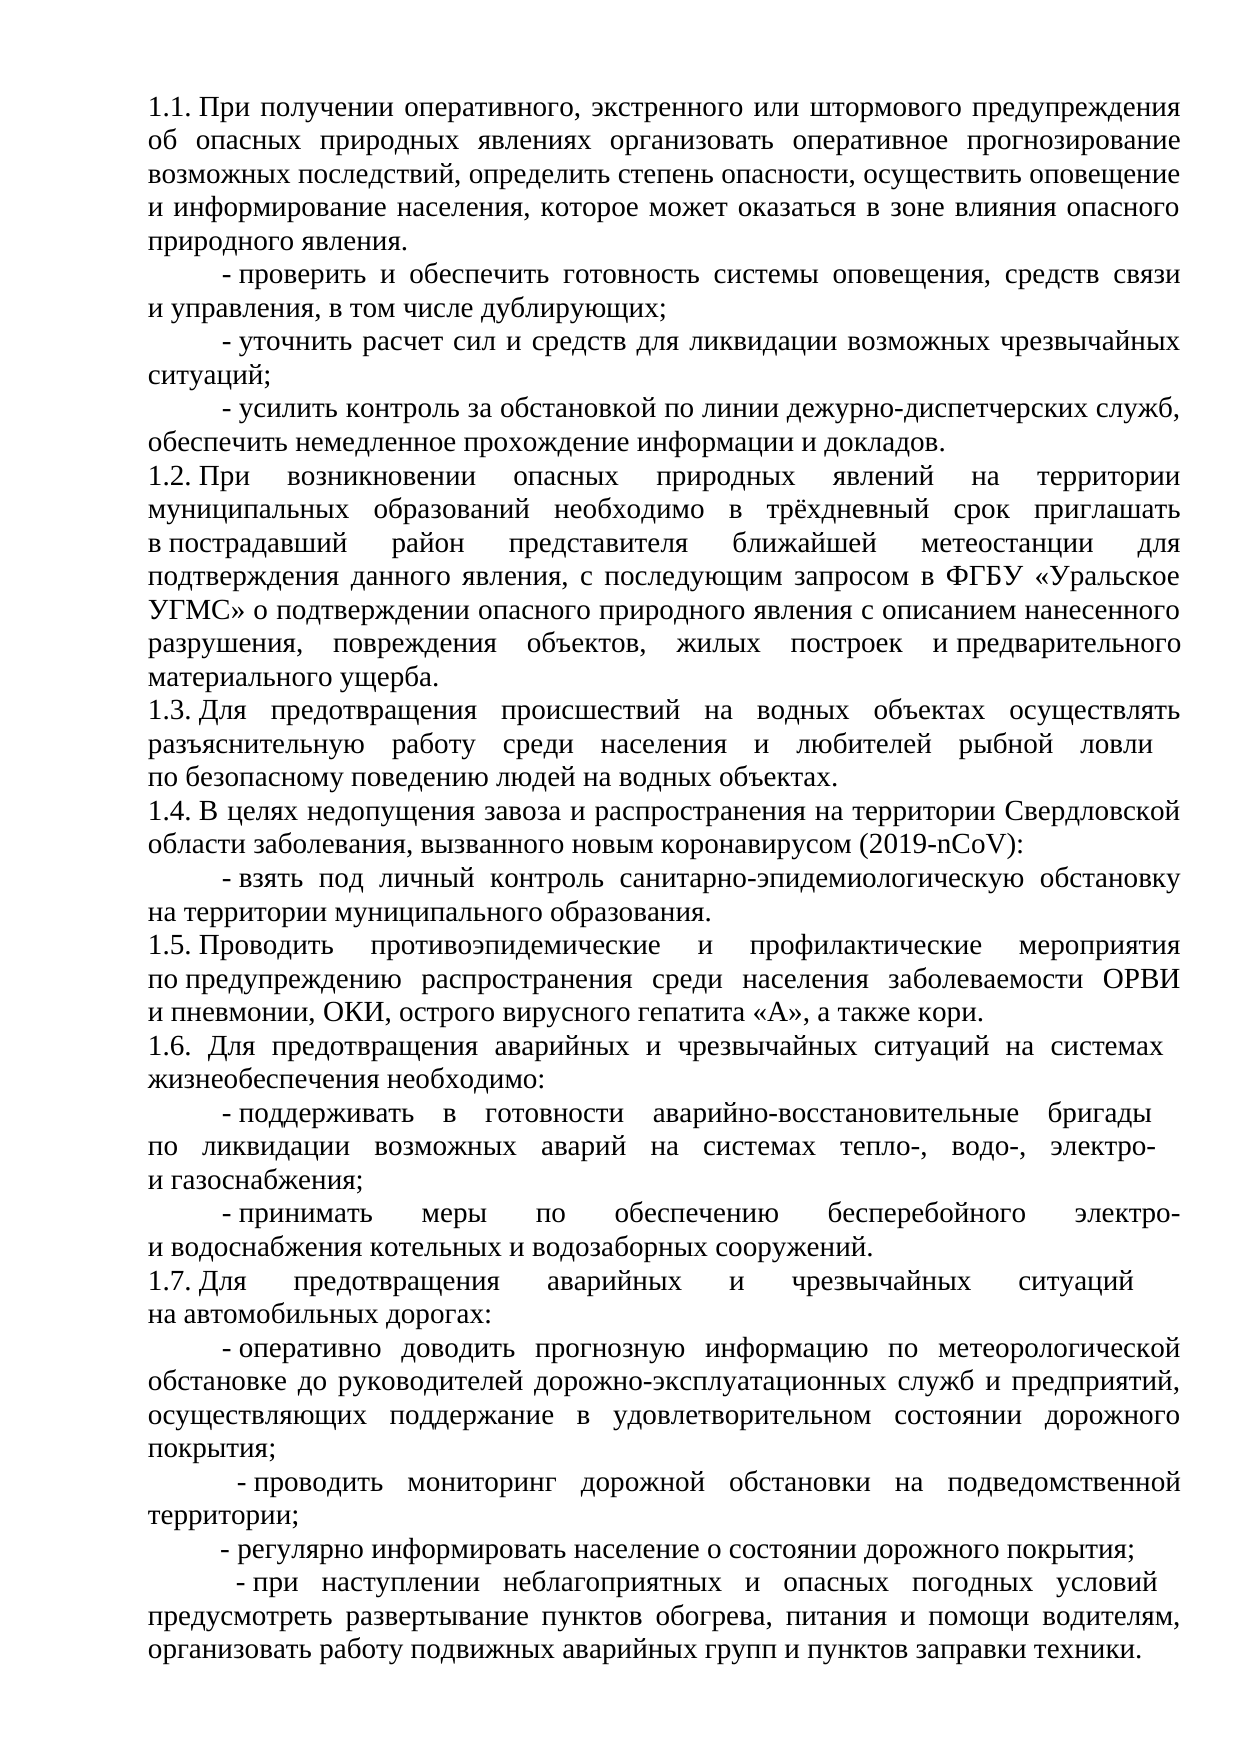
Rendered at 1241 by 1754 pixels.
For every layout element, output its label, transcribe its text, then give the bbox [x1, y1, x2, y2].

text - проверить и обеспечить готовность системы оповещения, средств связи и управления, в том числе дублирующих; [148, 256, 1181, 323]
text - при наступлении неблагоприятных и опасных погодных условий предусмотреть развертывание пунктов обогрева, питания и помощи водителям, организовать работу подвижных аварийных групп и пунктов заправки техники. [148, 1564, 1181, 1665]
text - поддерживать в готовности аварийно-восстановительные бригады по ликвидации возможных аварий на системах тепло-, водо-, электро- и газоснабжения; [148, 1095, 1181, 1196]
text 1.2. При возникновении опасных природных явлений на территории муниципальных образований необходимо в трёхдневный срок приглашать в пострадавший район представителя ближайшей метеостанции для подтверждения данного явления, с последующим запросом в ФГБУ «Уральское УГМС» о подтверждении опасного природного явления с описанием нанесенного разрушения, повреждения объектов, жилых построек и предварительного материального ущерба. [148, 458, 1181, 692]
text 1.6. Для предотвращения аварийных и чрезвычайных ситуаций на системах жизнеобеспечения необходимо: [148, 1028, 1181, 1095]
text 1.4. В целях недопущения завоза и распространения на территории Свердловской области заболевания, вызванного новым коронавирусом (2019-nCoV): [148, 793, 1181, 860]
text - взять под личный контроль санитарно-эпидемиологическую обстановку на территории муниципального образования. [148, 860, 1181, 927]
text 1.7. Для предотвращения аварийных и чрезвычайных ситуаций на автомобильных дорогах: [148, 1263, 1181, 1330]
text 1.5. Проводить противоэпидемические и профилактические мероприятия по предупреждению распространения среди населения заболеваемости ОРВИ и пневмонии, ОКИ, острого вирусного гепатита «А», а также кори. [148, 927, 1181, 1028]
text - принимать меры по обеспечению бесперебойного электро- и водоснабжения котельных и водозаборных сооружений. [148, 1196, 1181, 1263]
text - регулярно информировать население о состоянии дорожного покрытия; [148, 1531, 1181, 1564]
text - проводить мониторинг дорожной обстановки на подведомственной территории; [148, 1464, 1181, 1531]
text - усилить контроль за обстановкой по линии дежурно-диспетчерских служб, обеспечить немедленное прохождение информации и докладов. [148, 391, 1181, 458]
text - оперативно доводить прогнозную информацию по метеорологической обстановке до руководителей дорожно-эксплуатационных служб и предприятий, осуществляющих поддержание в удовлетворительном состоянии дорожного покрытия; [148, 1330, 1181, 1464]
text 1.3. Для предотвращения происшествий на водных объектах осуществлять разъяснительную работу среди населения и любителей рыбной ловли по безопасному поведению людей на водных объектах. [148, 692, 1181, 793]
text - уточнить расчет сил и средств для ликвидации возможных чрезвычайных ситуаций; [148, 323, 1181, 391]
text 1.1. При получении оперативного, экстренного или штормового предупреждения об опасных природных явлениях организовать оперативное прогнозирование возможных последствий, определить степень опасности, осуществить оповещение и информирование населения, которое может оказаться в зоне влияния опасного природного явления. [148, 89, 1181, 256]
